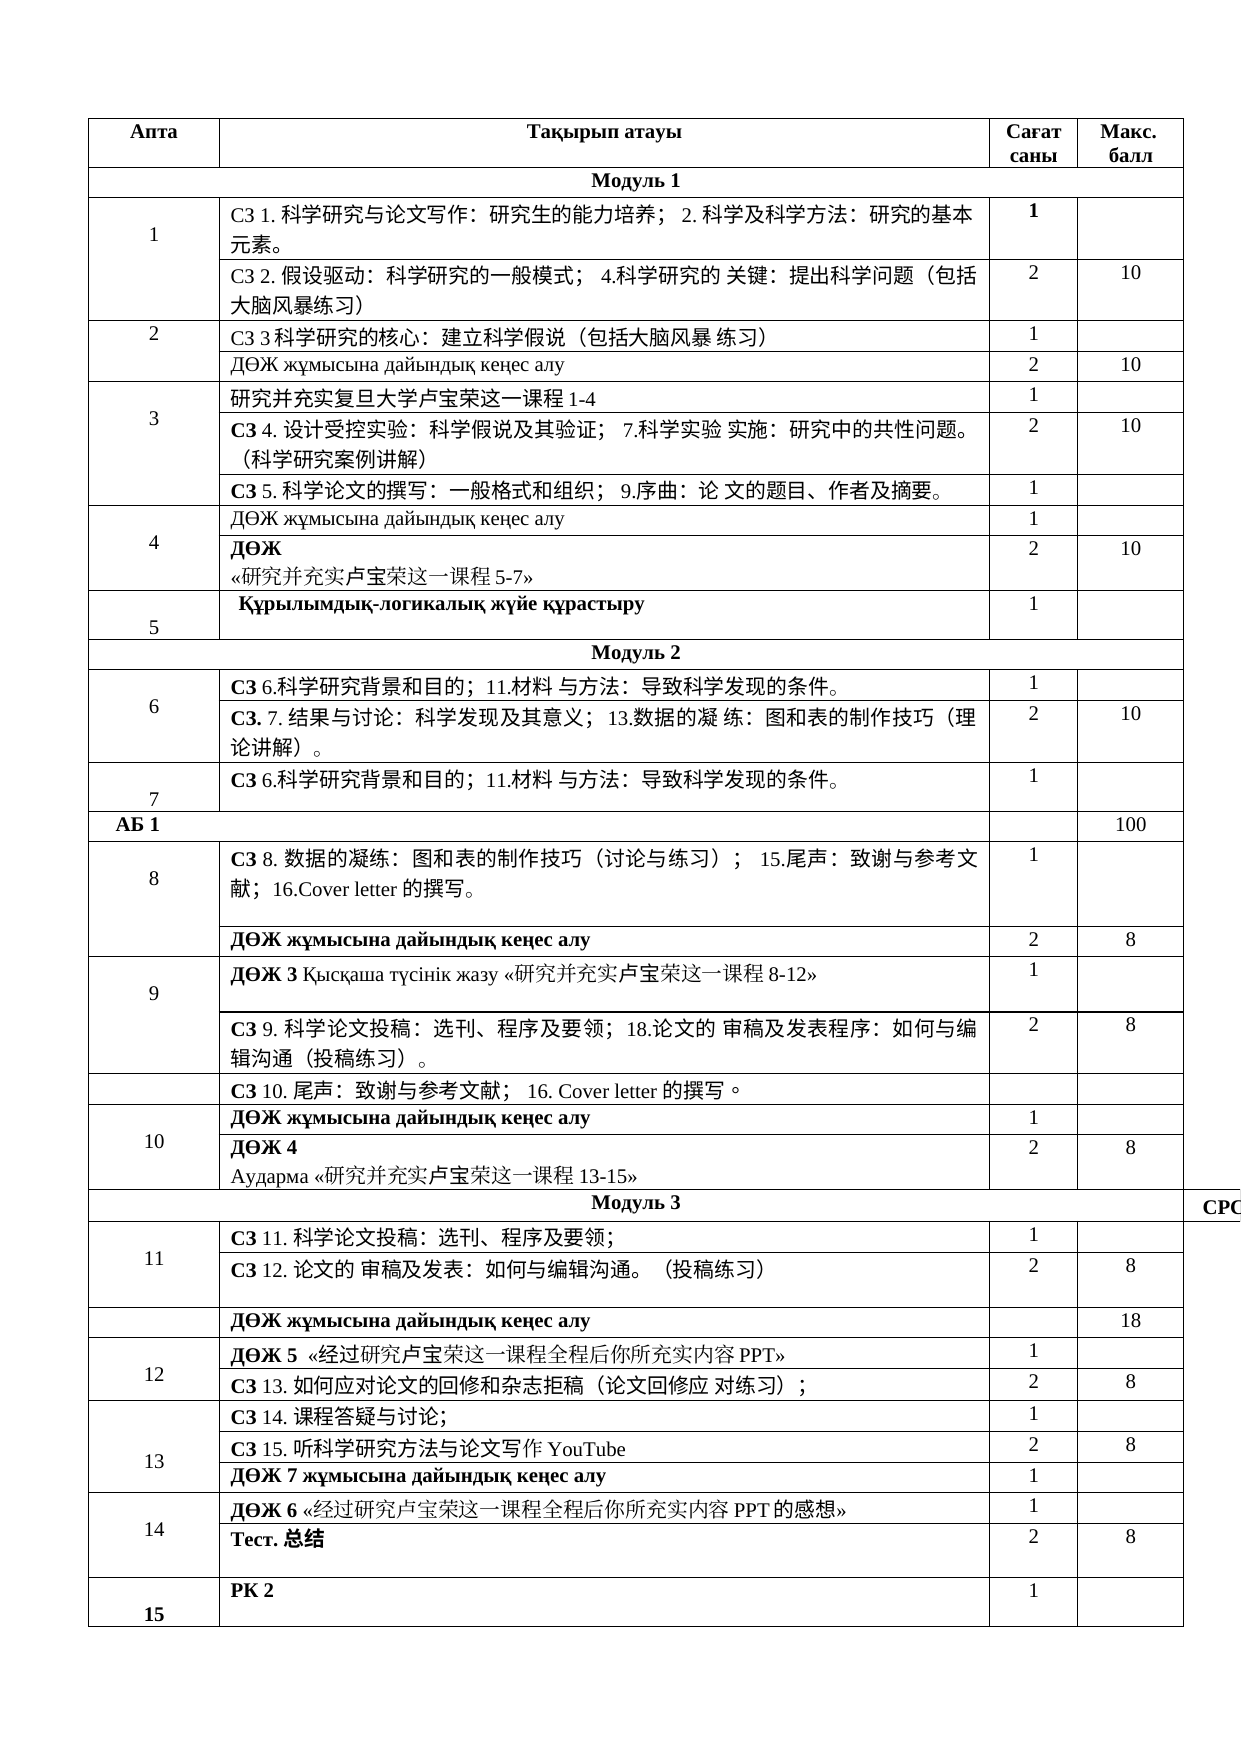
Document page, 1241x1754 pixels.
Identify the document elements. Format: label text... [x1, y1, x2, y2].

table_cell 1 [990, 1401, 1077, 1431]
table_cell 1 [990, 475, 1077, 505]
table_cell СЗ 5. 科学论文的撰写：一般格式和组织； 9.序曲：论 文的题目、作者及摘要。 [220, 475, 989, 505]
table_cell 1 [990, 382, 1077, 412]
table_cell 1 [990, 1105, 1077, 1134]
table_cell [990, 812, 1077, 841]
table_cell ДӨЖ жұмысына дайындық кеңес алу [220, 1308, 989, 1337]
table_cell СЗ 12. 论文的 审稿及发表：如何与编辑沟通。（投稿练习） [220, 1253, 989, 1307]
table_cell [1078, 670, 1183, 700]
table_cell СЗ 10. 尾声：致谢与参考文献； 16. Cover letter 的撰写。 [220, 1074, 989, 1104]
table_cell СЗ 1. 科学研究与论文写作：研究生的能力培养； 2. 科学及科学方法：研究的基本元素。 [220, 198, 989, 258]
table_cell [1078, 506, 1183, 535]
table_cell 3 [89, 382, 219, 505]
table_cell 2 [990, 260, 1077, 320]
table_cell [1078, 475, 1183, 505]
table_cell 14 [89, 1493, 219, 1577]
table_cell СЗ 14. 课程答疑与讨论； [220, 1401, 989, 1431]
table_cell 10 [89, 1105, 219, 1189]
table_cell [1078, 1493, 1183, 1523]
table_cell 10 [1078, 701, 1183, 762]
table_cell ДӨЖ жұмысына дайындық кеңес алу [220, 506, 989, 535]
table_cell [1078, 321, 1183, 351]
table_cell 8 [1078, 1524, 1183, 1577]
table_cell Құрылымдық-логикалық жүйе құрастыру [220, 591, 989, 639]
table_cell СЗ 8. 数据的凝练：图和表的制作技巧（讨论与练习）； 15.尾声：致谢与参考文献；16.Cover letter 的撰写。 [220, 842, 989, 926]
table_cell 4 [89, 506, 219, 590]
table_cell 8 [1078, 1253, 1183, 1307]
table_cell 1 [990, 1463, 1077, 1492]
table_cell [1078, 1222, 1183, 1252]
table_cell 10 [1078, 260, 1183, 320]
table_cell РК 2 [220, 1578, 989, 1626]
table_cell 15 [89, 1578, 219, 1626]
table_cell 7 [89, 763, 219, 811]
table_cell 2 [990, 1253, 1077, 1307]
table_cell ДӨЖ жұмысына дайындық кеңес алу [220, 1105, 989, 1134]
table_cell СЗ. 7. 结果与讨论：科学发现及其意义；13.数据的凝 练：图和表的制作技巧（理论讲解）。 [220, 701, 989, 762]
table_cell 8 [1078, 1432, 1183, 1462]
table_cell 1 [990, 763, 1077, 811]
table_cell [1078, 1401, 1183, 1431]
table_cell СЗ 2. 假设驱动：科学研究的一般模式； 4.科学研究的 关键：提出科学问题（包括大脑风暴练习） [220, 260, 989, 320]
table_cell 1 [990, 1493, 1077, 1523]
table_cell ДӨЖ жұмысына дайындық кеңес алу [220, 927, 989, 956]
table_cell 8 [1078, 927, 1183, 956]
table_cell [1078, 1338, 1183, 1368]
table_cell 9 [89, 957, 219, 1073]
table_header Макс. балл [1078, 119, 1183, 167]
table_cell 10 [1078, 352, 1183, 381]
table_cell 研究并充实复旦大学卢宝荣这一课程1-4 [220, 382, 989, 412]
table_cell ДӨЖ 5 «经过研究卢宝荣这一课程全程后你所充实内容PPT» [220, 1338, 989, 1368]
table_cell 1 [990, 506, 1077, 535]
table_cell [89, 1308, 219, 1337]
table_cell 2 [990, 352, 1077, 381]
table_cell 13 [89, 1401, 219, 1492]
table_cell 8 [89, 842, 219, 956]
table_cell 2 [990, 927, 1077, 956]
table_cell [89, 1074, 219, 1104]
table_cell [1078, 382, 1183, 412]
table_cell 6 [89, 670, 219, 762]
table_cell 1 [990, 1578, 1077, 1626]
table_cell [1078, 1105, 1183, 1134]
table_cell 2 [990, 701, 1077, 762]
table_cell ДӨЖ 3 Қысқаша түсінік жазу «研究并充实卢宝荣这一课程8-12» [220, 957, 989, 1011]
table_cell 11 [89, 1222, 219, 1307]
table_cell СЗ 11. 科学论文投稿：选刊、程序及要领； [220, 1222, 989, 1252]
table_cell 1 [990, 957, 1077, 1011]
table_cell [990, 1308, 1077, 1337]
table_cell 2 [990, 413, 1077, 474]
table_cell 8 [1078, 1369, 1183, 1399]
table_cell [1078, 1463, 1183, 1492]
table_cell 100 [1078, 812, 1183, 841]
table_cell [1078, 842, 1183, 926]
table_cell 2 [990, 1432, 1077, 1462]
table_cell [1078, 591, 1183, 639]
table_cell 5 [89, 591, 219, 639]
table_header Тақырып атауы [220, 119, 989, 167]
table_cell 10 [1078, 536, 1183, 590]
table_cell Модуль 2 [89, 640, 1183, 669]
table_header Сағат саны [990, 119, 1077, 167]
table_cell 8 [1078, 1135, 1183, 1189]
table_cell ДӨЖ 4 Аударма «研究并充实卢宝荣这一课程13-15» [220, 1135, 989, 1189]
table_cell 1 [990, 842, 1077, 926]
table_cell 2 [89, 321, 219, 381]
table_cell 1 [990, 670, 1077, 700]
table_cell 2 [990, 1369, 1077, 1399]
table_cell 1 [990, 1338, 1077, 1368]
table_cell СЗ 9. 科学论文投稿：选刊、程序及要领；18.论文的 审稿及发表程序：如何与编辑沟通（投稿练习）。 [220, 1013, 989, 1073]
table_cell 2 [990, 1524, 1077, 1577]
table_cell ДӨЖ «研究并充实卢宝荣这一课程5-7» [220, 536, 989, 590]
table_cell 1 [89, 198, 219, 320]
table_header Апта [89, 119, 219, 167]
table_cell [1078, 957, 1183, 1011]
table_cell 1 [990, 1222, 1077, 1252]
table_cell 2 [990, 1013, 1077, 1073]
table_cell СЗ 4. 设计受控实验：科学假说及其验证； 7.科学实验 实施：研究中的共性问题。（科学研究案例讲解） [220, 413, 989, 474]
table_cell [990, 1074, 1077, 1104]
table_cell ДӨЖ 7 жұмысына дайындық кеңес алу [220, 1463, 989, 1492]
table_cell 1 [990, 198, 1077, 258]
table_cell СЗ 6.科学研究背景和目的；11.材料 与方法：导致科学发现的条件。 [220, 670, 989, 700]
table_cell ДӨЖ жұмысына дайындық кеңес алу [220, 352, 989, 381]
table_cell 8 [1078, 1013, 1183, 1073]
table_cell 12 [89, 1338, 219, 1399]
table_cell [1078, 1578, 1183, 1626]
table_cell 2 [990, 536, 1077, 590]
table_cell СЗ 13. 如何应对论文的回修和杂志拒稿（论文回修应 对练习）； [220, 1369, 989, 1399]
table_cell СЗ 15. 听科学研究方法与论文写作YouTube [220, 1432, 989, 1462]
table_cell ДӨЖ 6 «经过研究卢宝荣这一课程全程后你所充实内容PPT的感想» [220, 1493, 989, 1523]
table_cell [1078, 1074, 1183, 1104]
table_cell СЗ 6.科学研究背景和目的；11.材料 与方法：导致科学发现的条件。 [220, 763, 989, 811]
table_cell 1 [990, 591, 1077, 639]
table_cell Тест. 总结 [220, 1524, 989, 1577]
table_cell 1 [990, 321, 1077, 351]
table_cell СЗ 3科学研究的核心：建立科学假说（包括大脑风暴 练习） [220, 321, 989, 351]
table_cell [1078, 198, 1183, 258]
table_cell 18 [1078, 1308, 1183, 1337]
table_cell 10 [1078, 413, 1183, 474]
table_cell Модуль 1 [89, 168, 1183, 197]
table_cell [1078, 763, 1183, 811]
table_cell АБ 1 [89, 812, 989, 841]
table_cell 2 [990, 1135, 1077, 1189]
table_cell Модуль 3 [89, 1190, 1183, 1221]
